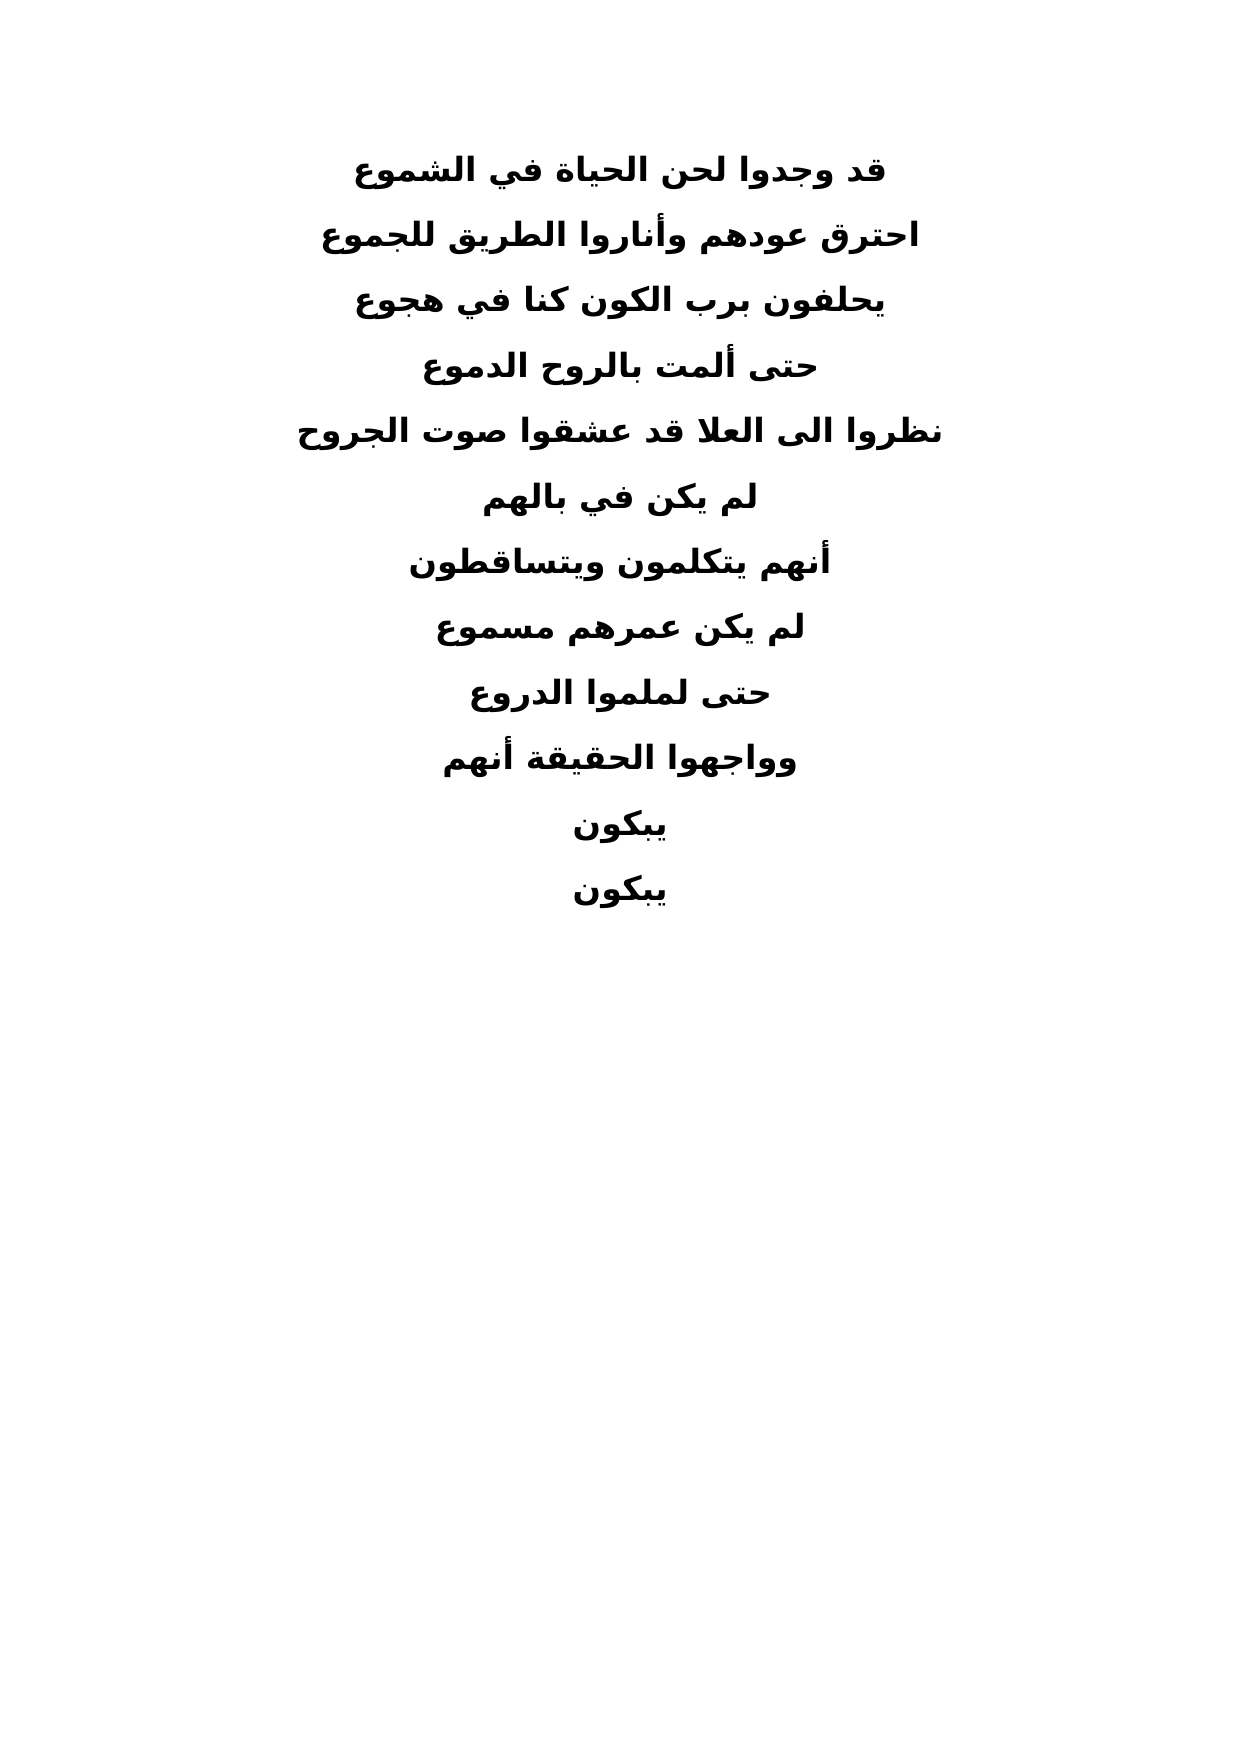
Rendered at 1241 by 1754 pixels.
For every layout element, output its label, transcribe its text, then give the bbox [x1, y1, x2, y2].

text احترق عودهم وأناروا الطريق للجموع [187, 215, 1053, 254]
text نظروا الى العلا قد عشقوا صوت الجروح [187, 412, 1053, 451]
text حتى لملموا الدروع [187, 673, 1053, 712]
text حتى ألمت بالروح الدموع [187, 346, 1053, 385]
text لم يكن في بالهم [187, 477, 1053, 516]
text لم يكن عمرهم مسموع [187, 608, 1053, 647]
text يبكون [187, 804, 1053, 843]
text قد وجدوا لحن الحياة في الشموع [187, 150, 1053, 189]
text وواجهوا الحقيقة أنهم [187, 739, 1053, 778]
text يبكون [187, 869, 1053, 908]
text يحلفون برب الكون كنا في هجوع [187, 281, 1053, 320]
text أنهم يتكلمون ويتساقطون [187, 542, 1053, 581]
